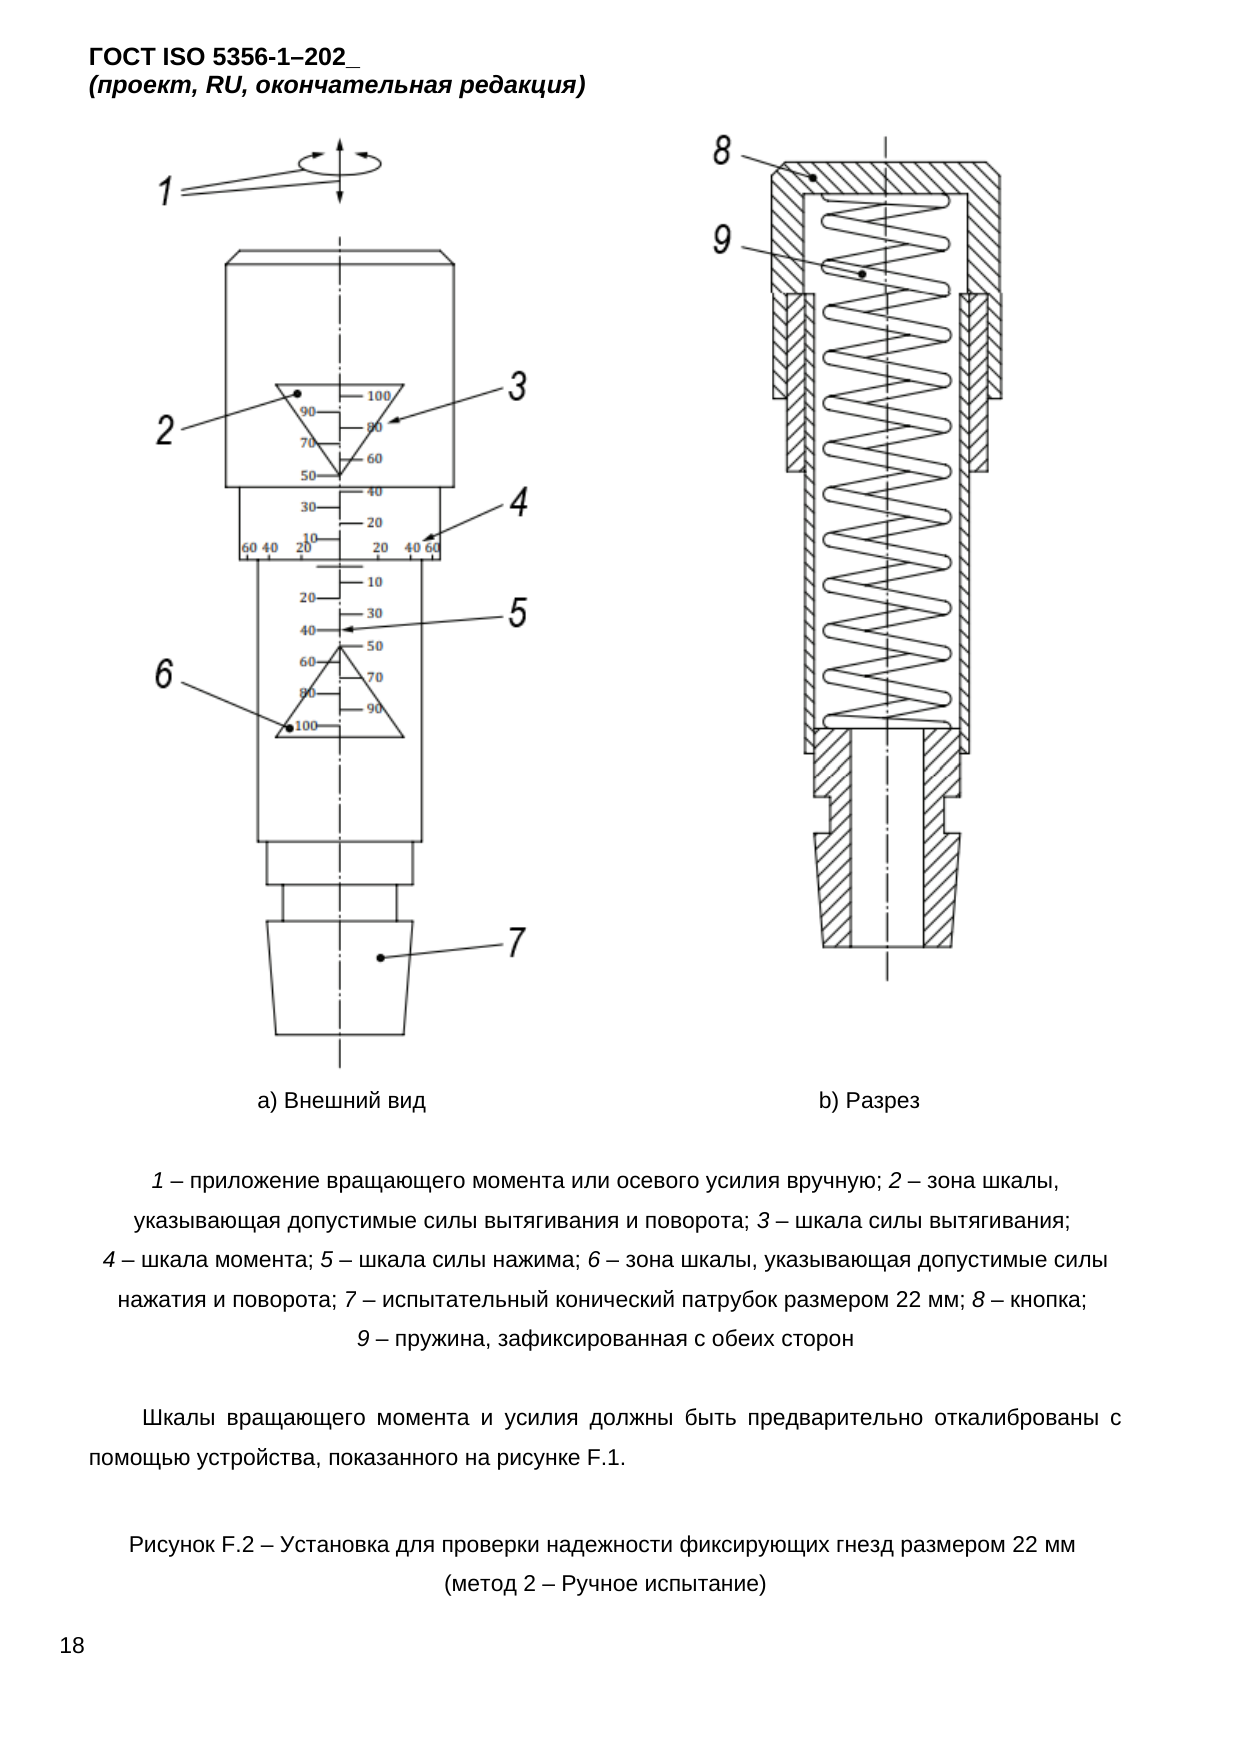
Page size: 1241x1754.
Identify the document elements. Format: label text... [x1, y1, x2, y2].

table_cell a) Внешний вид [78, 1087, 605, 1128]
picture [702, 118, 1036, 994]
text Рисунок F.2 – Установка для проверки надежности фиксирующих гнезд размером 22 мм (метод 2 – Ручное испытание) [89, 1531, 1122, 1596]
table_cell b) Разрез [605, 1087, 1133, 1128]
table_header [78, 118, 605, 1087]
table_header [605, 118, 1133, 1087]
table_cell 1 – приложение вращающего момента или осевого усилия вручную; 2 – зона шкалы, указывающая допустимые силы вытягивания и поворота; 3 – шкала силы вытягивания; 4 – шкала момента; 5 – шкала силы нажима; 6 – зона шкалы, указывающая допустимые силы нажатия и поворота; 7 – испытательный конический патрубок размером 22 мм; 8 – кнопка; 9 – пружина, зафиксированная с обеих сторон Шкалы вращающего момента и усилия должны быть предварительно откалиброваны с помощью устройства, показанного на рисунке F.1. [78, 1128, 1133, 1487]
picture [142, 118, 540, 1073]
